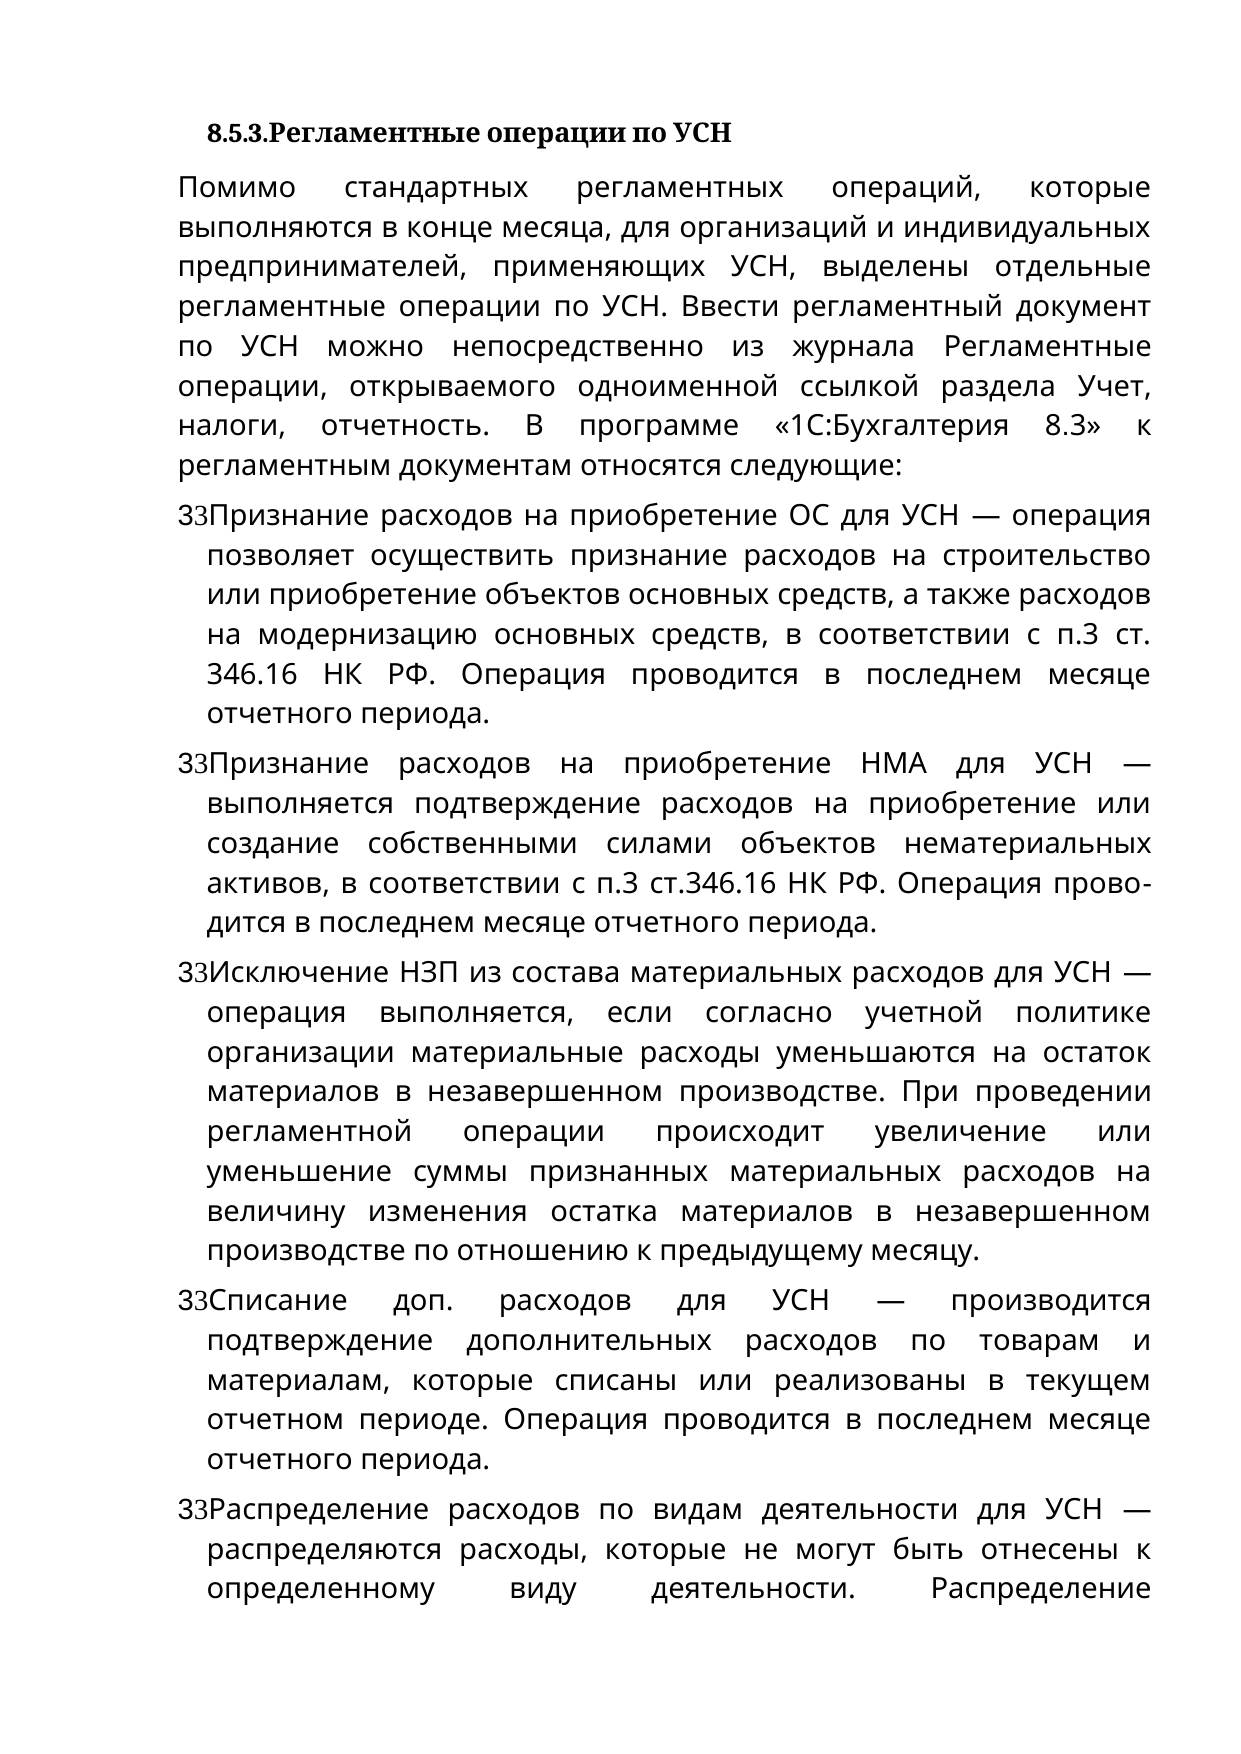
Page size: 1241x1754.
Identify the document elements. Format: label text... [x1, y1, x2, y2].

text Помимо стандартных регламентных операций, которые выполняются в конце месяца, для организаций и индивидуальных предпринимателей, применяющих УСН, выделены отдельные регламентные операции по УСН. Ввести регламентный документ по УСН можно непосредственно из журнала Регламентные операции, открываемого одноименной ссылкой раздела Учет, налоги, отчетность. В программе «1С:Бухгалтерия 8.3» к регламентным документам относятся следующие: [177, 166, 1152, 484]
text 3Списание доп. расходов для УСН — производится подтверждение дополнительных расходов по товарам и материалам, которые списаны или реализованы в текущем отчетном периоде. Операция проводится в последнем месяце отчетного периода. [177, 1279, 1152, 1478]
text 3Исключение НЗП из состава материальных расходов для УСН — операция выполняется, если согласно учетной политике организации материальные расходы уменьшаются на остаток материалов в незавершенном производстве. При проведении регламентной операции происходит увеличение или уменьшение суммы признанных материальных расходов на величину изменения остатка материалов в незавершенном производстве по отношению к предыдущему месяцу. [177, 952, 1152, 1269]
text 3Признание расходов на приобретение ОС для УСН — операция позволяет осуществить признание расходов на строительство или приобретение объектов основных средств, а также расходов на модернизацию основных средств, в соответствии с п.3 ст. 346.16 НК РФ. Операция проводится в последнем месяце отчетного периода. [177, 494, 1152, 732]
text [177, 1488, 1152, 1607]
text 3Признание расходов на приобретение НМА для УСН — выполняется подтверждение расходов на приобретение или создание собственными силами объектов нематериальных активов, в соответствии с п.3 ст.346.16 НК РФ. Операция проводится в последнем месяце отчетного периода. [177, 743, 1152, 941]
subtitle 8.5.3.Регламентные операции по УСН [207, 118, 1152, 149]
